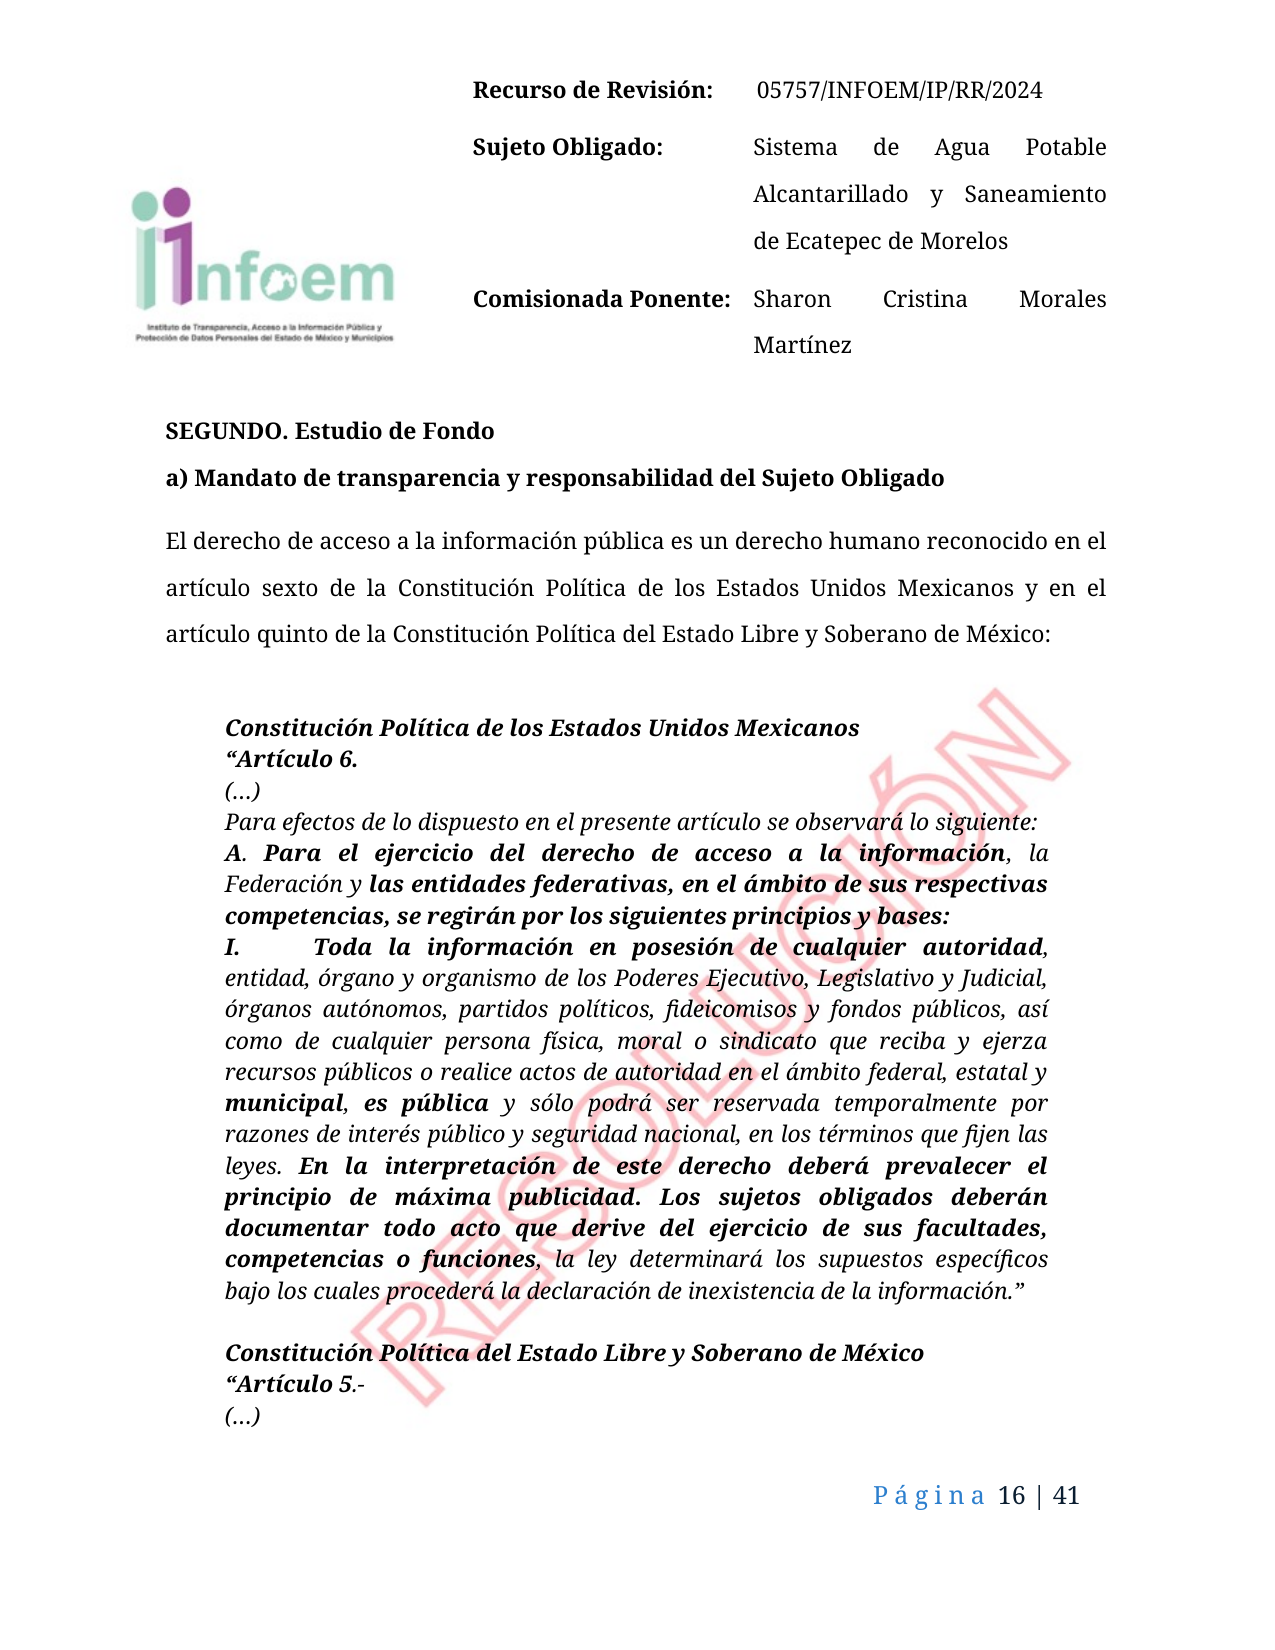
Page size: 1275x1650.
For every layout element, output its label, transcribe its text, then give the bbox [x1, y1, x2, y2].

text I. Toda la información en posesión de cualquier autoridad, entidad, órgano y organismo de los Poderes Ejecutivo, Legislativo y Judicial, órganos autónomos, partidos políticos, fideicomisos y fondos públicos, así como de cualquier persona física, moral o sindicato que reciba y ejerza recursos públicos o realice actos de autoridad en el ámbito federal, estatal y municipal, es pública y sólo podrá ser reservada temporalmente por razones de interés público y seguridad nacional, en los términos que fijen las leyes. En la interpretación de este derecho deberá prevalecer el principio de máxima publicidad. Los sujetos obligados deberán documentar todo acto que derive del ejercicio de sus facultades, competencias o funciones, la ley determinará los supuestos específicos bajo los cuales procederá la declaración de inexistencia de la información.” [224, 931, 1051, 1306]
text (…) [224, 774, 1051, 806]
picture [2, 122, 1275, 1650]
subtitle SEGUNDO. Estudio de Fondo [165, 415, 1107, 446]
text Para efectos de lo dispuesto en el presente artículo se observará lo siguiente: [224, 806, 1051, 837]
text Constitución Política de los Estados Unidos Mexicanos [224, 712, 1051, 743]
text “Artículo 5.- [224, 1368, 1051, 1399]
text “Artículo 6. [224, 743, 1051, 774]
text A. Para el ejercicio del derecho de acceso a la información, la Federación y las entidades federativas, en el ámbito de sus respectivas competencias, se regirán por los siguientes principios y bases: [224, 837, 1051, 931]
text (…) [224, 1399, 1051, 1431]
subtitle a) Mandato de transparencia y responsabilidad del Sujeto Obligado [165, 462, 1107, 493]
text El derecho de acceso a la información pública es un derecho humano reconocido en el artículo sexto de la Constitución Política de los Estados Unidos Mexicanos y en el artículo quinto de la Constitución Política del Estado Libre y Soberano de México: [165, 524, 1107, 649]
text Constitución Política del Estado Libre y Soberano de México [224, 1337, 1051, 1368]
